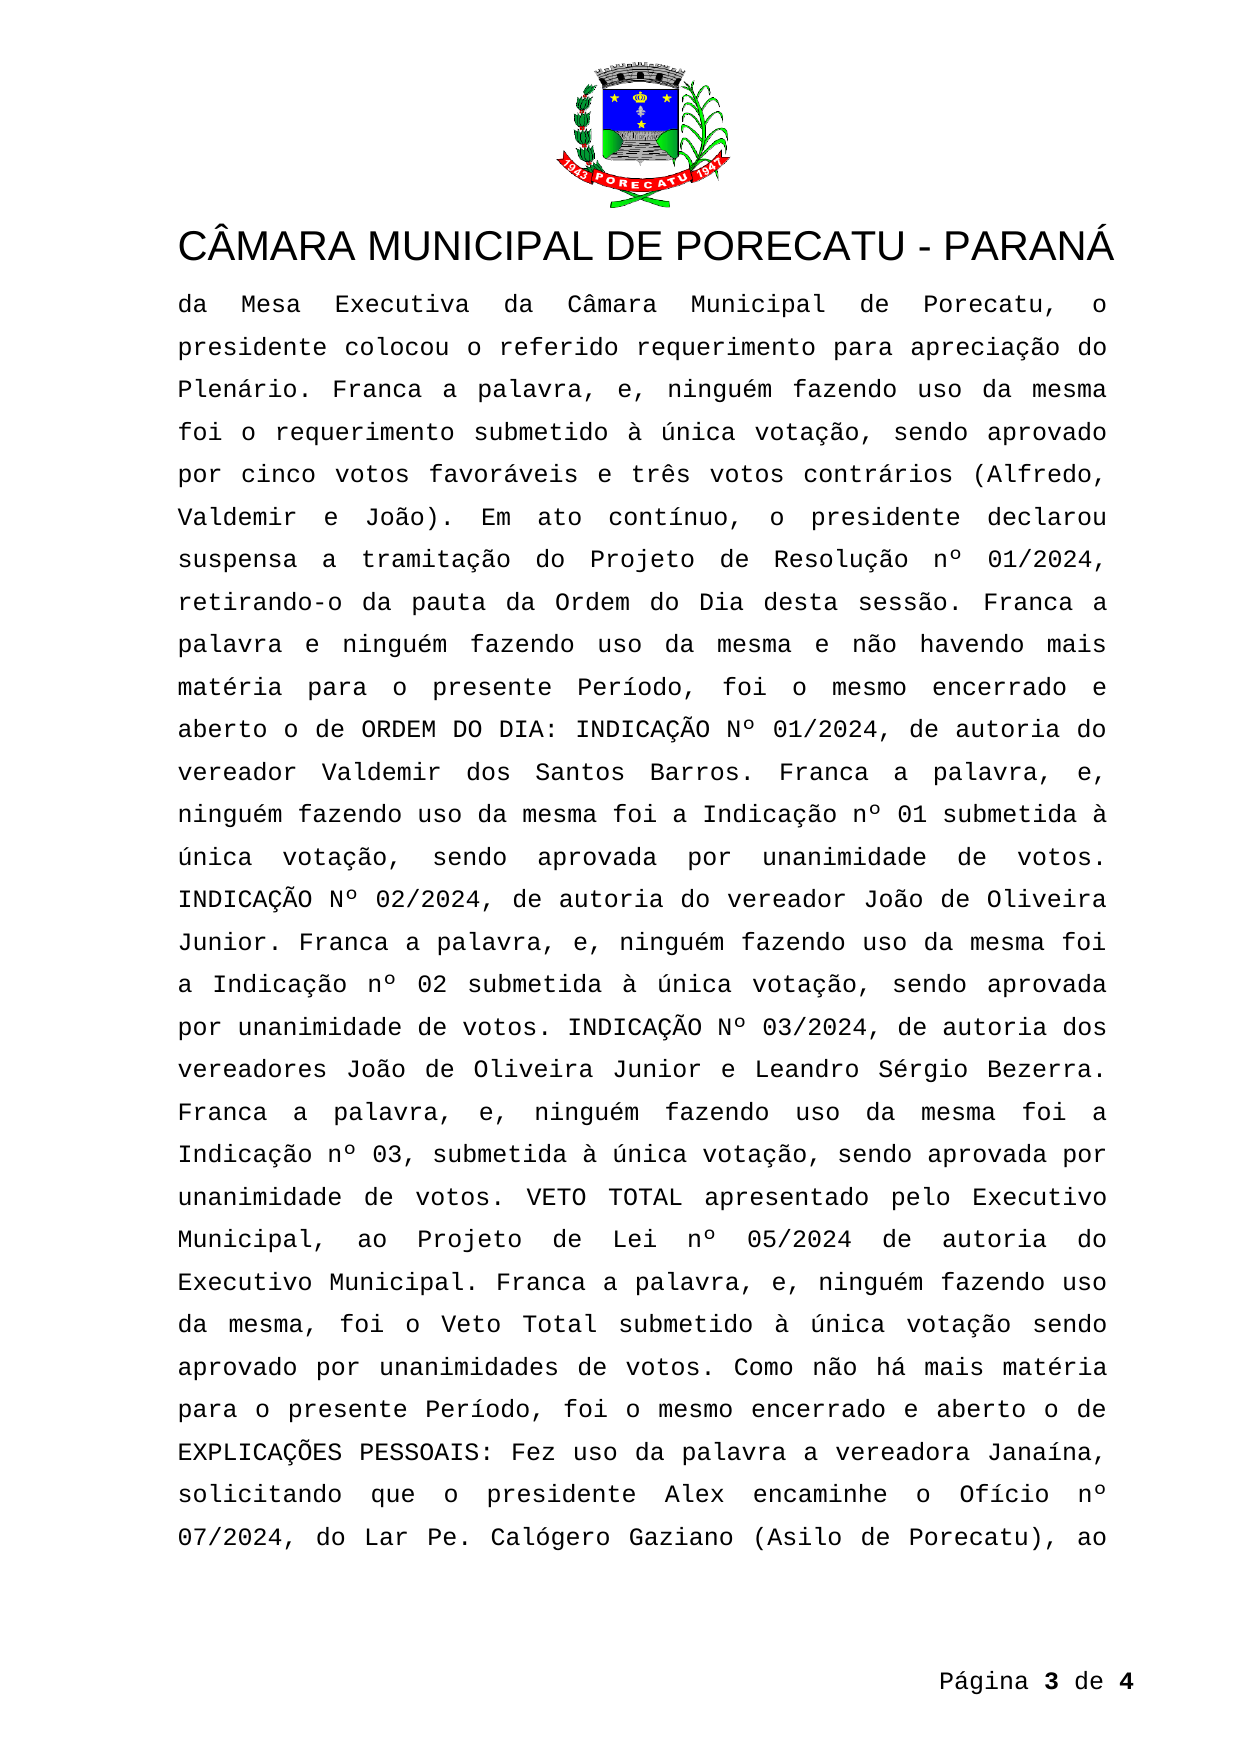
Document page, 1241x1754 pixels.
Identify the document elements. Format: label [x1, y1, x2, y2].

text [177, 292, 1107, 1553]
